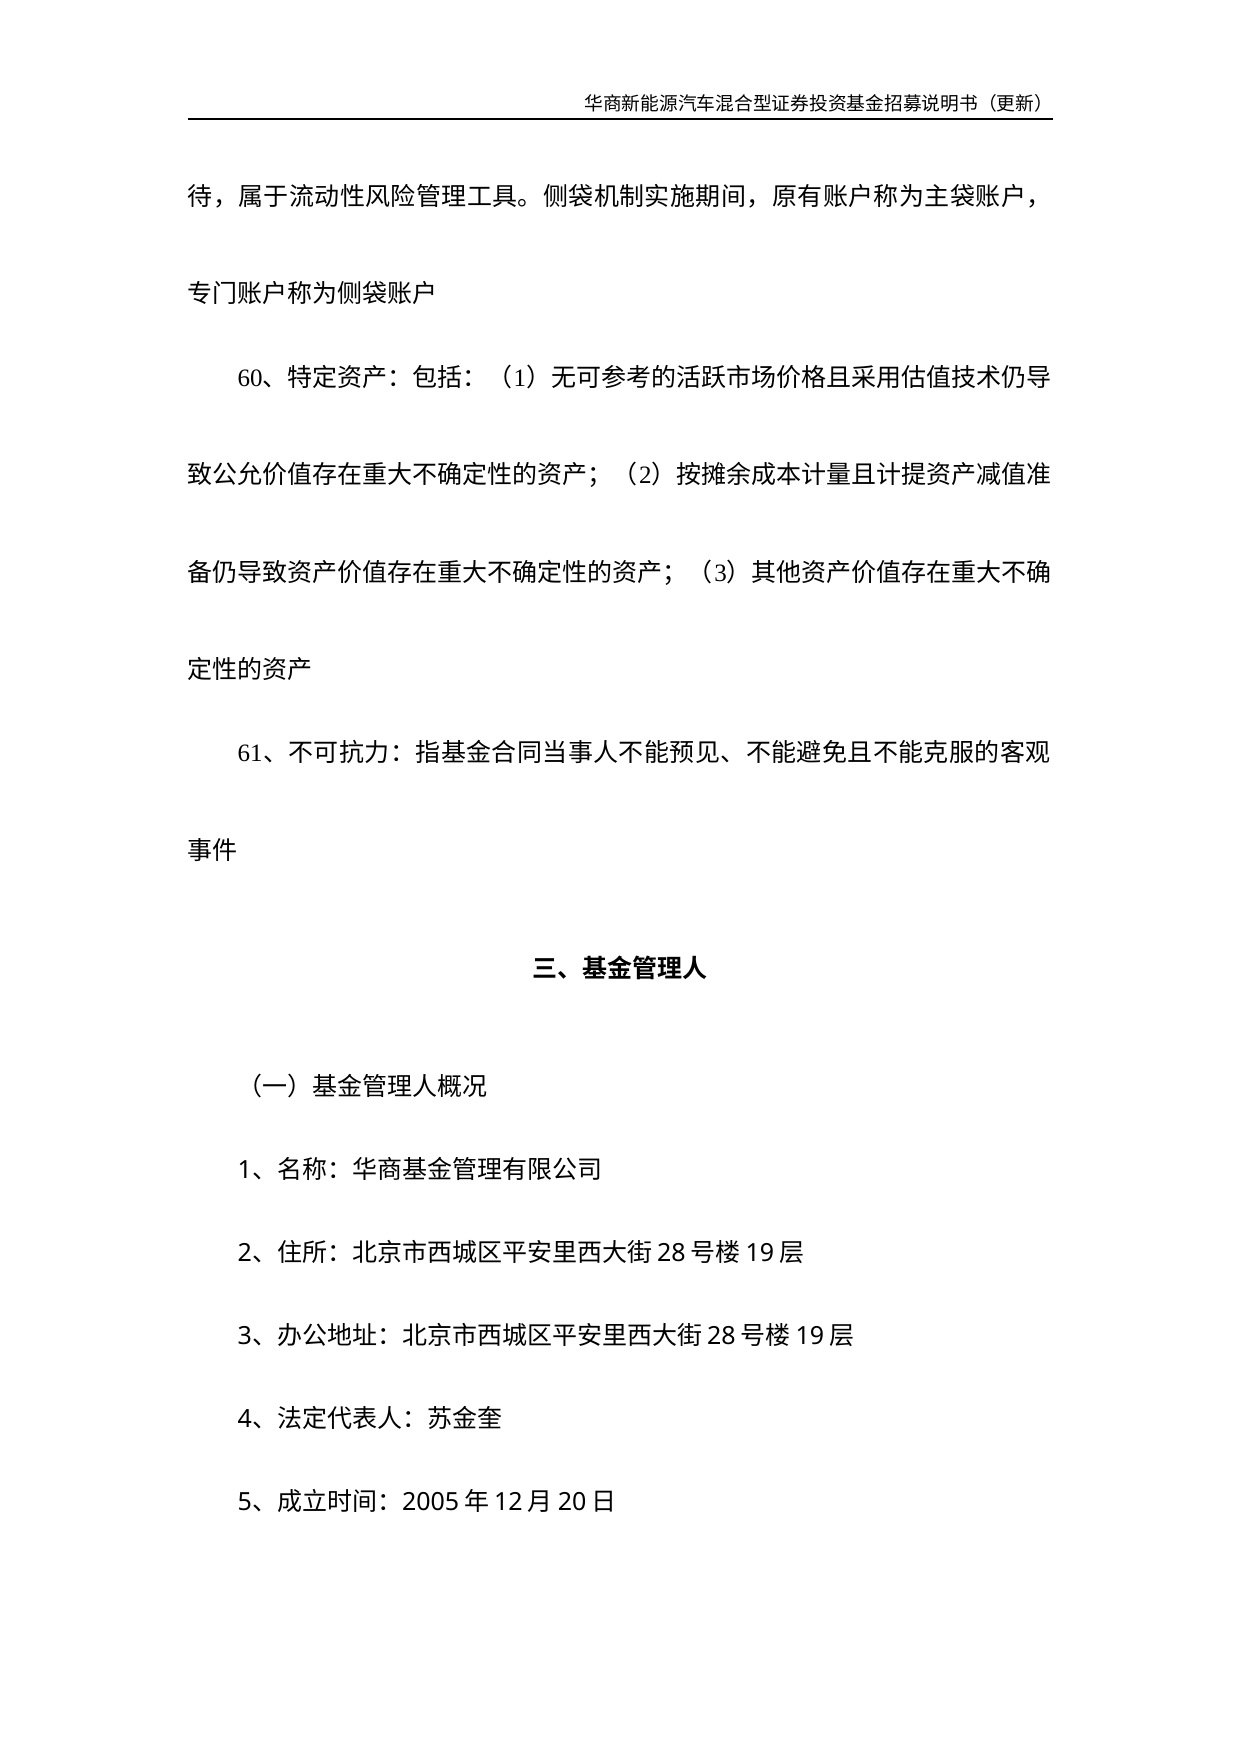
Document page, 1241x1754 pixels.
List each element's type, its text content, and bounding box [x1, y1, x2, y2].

text 1、名称：华商基金管理有限公司 [187, 1135, 1053, 1200]
subtitle 三、基金管理人 [187, 934, 1053, 999]
text 2、住所：北京市西城区平安里西大街28号楼19层 [187, 1218, 1053, 1283]
text 60、特定资产：包括：（1）无可参考的活跃市场价格且采用估值技术仍导致公允价值存在重大不确定性的资产；（2）按摊余成本计量且计提资产减值准备仍导致资产价值存在重大不确定性的资产；（3）其他资产价值存在重大不确定性的资产 [187, 343, 1053, 700]
text 5、成立时间：2005年12月20日 [187, 1467, 1053, 1532]
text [187, 162, 1053, 324]
text 3、办公地址：北京市西城区平安里西大街28号楼19层 [187, 1301, 1053, 1366]
text 4、法定代表人：苏金奎 [187, 1384, 1053, 1449]
text （一）基金管理人概况 [187, 1052, 1053, 1117]
text 61、不可抗力：指基金合同当事人不能预见、不能避免且不能克服的客观事件 [187, 718, 1053, 881]
